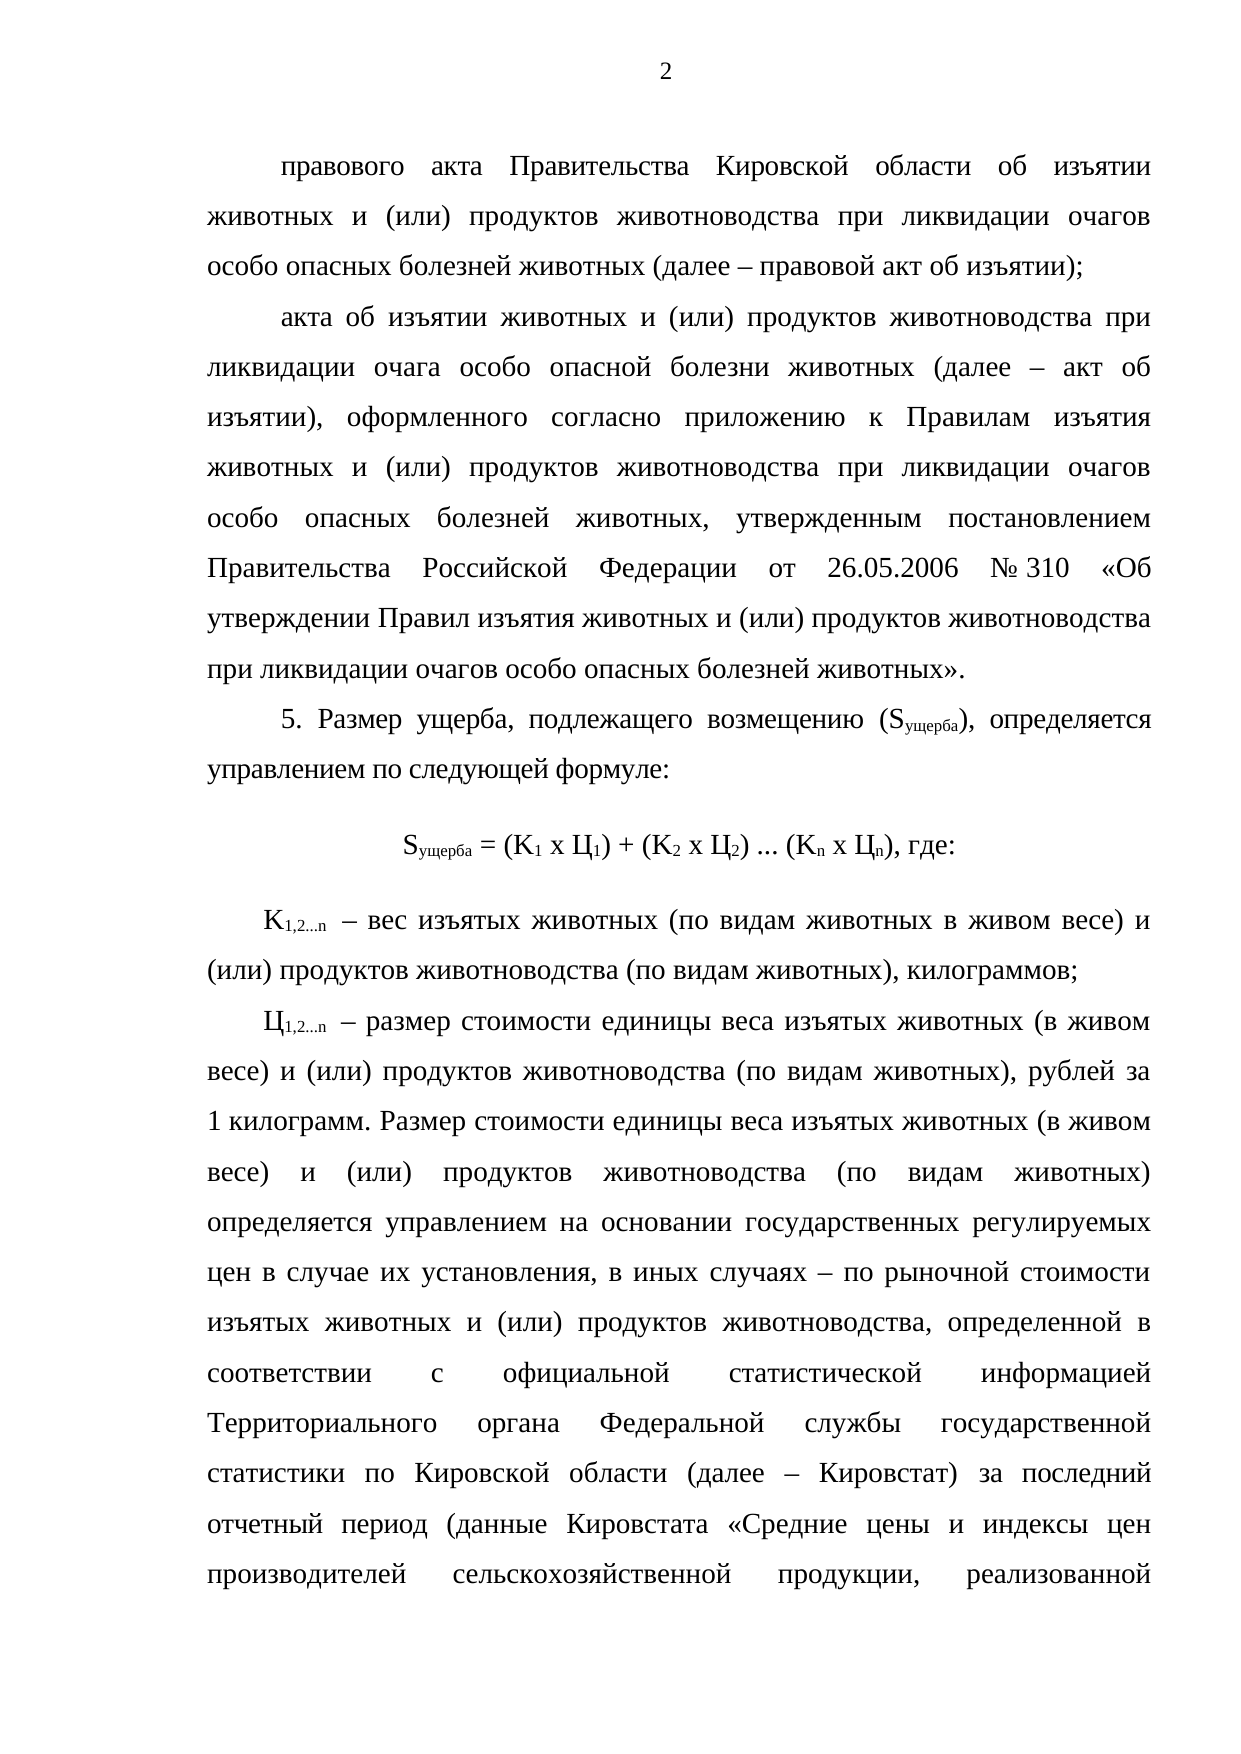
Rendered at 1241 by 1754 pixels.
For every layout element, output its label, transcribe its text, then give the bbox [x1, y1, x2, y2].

text Sущерба = (K1 x Ц1) + (K2 x Ц2) ... (Kn x Цn), где: [207, 827, 1152, 860]
text акта об изъятии животных и (или) продуктов животноводства при ликвидации очага особо опасной болезни животных (далее – акт об изъятии), оформленного согласно приложению к Правилам изъятия животных и (или) продуктов животноводства при ликвидации очагов особо опасных болезней животных, утвержденным постановлением Правительства Российской Федерации от 26.05.2006 № 310 «Об утверждении Правил изъятия животных и (или) продуктов животноводства при ликвидации очагов особо опасных болезней животных». [207, 299, 1152, 684]
text 5. Размер ущерба, подлежащего возмещению (Sущерба), определяется управлением по следующей формуле: [207, 701, 1152, 785]
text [207, 1003, 1152, 1590]
text K1,2...n – вес изъятых животных (по видам животных в живом весе) и (или) продуктов животноводства (по видам животных), килограммов; [207, 902, 1152, 986]
text правового акта Правительства Кировской области об изъятии животных и (или) продуктов животноводства при ликвидации очагов особо опасных болезней животных (далее – правовой акт об изъятии); [207, 148, 1152, 282]
